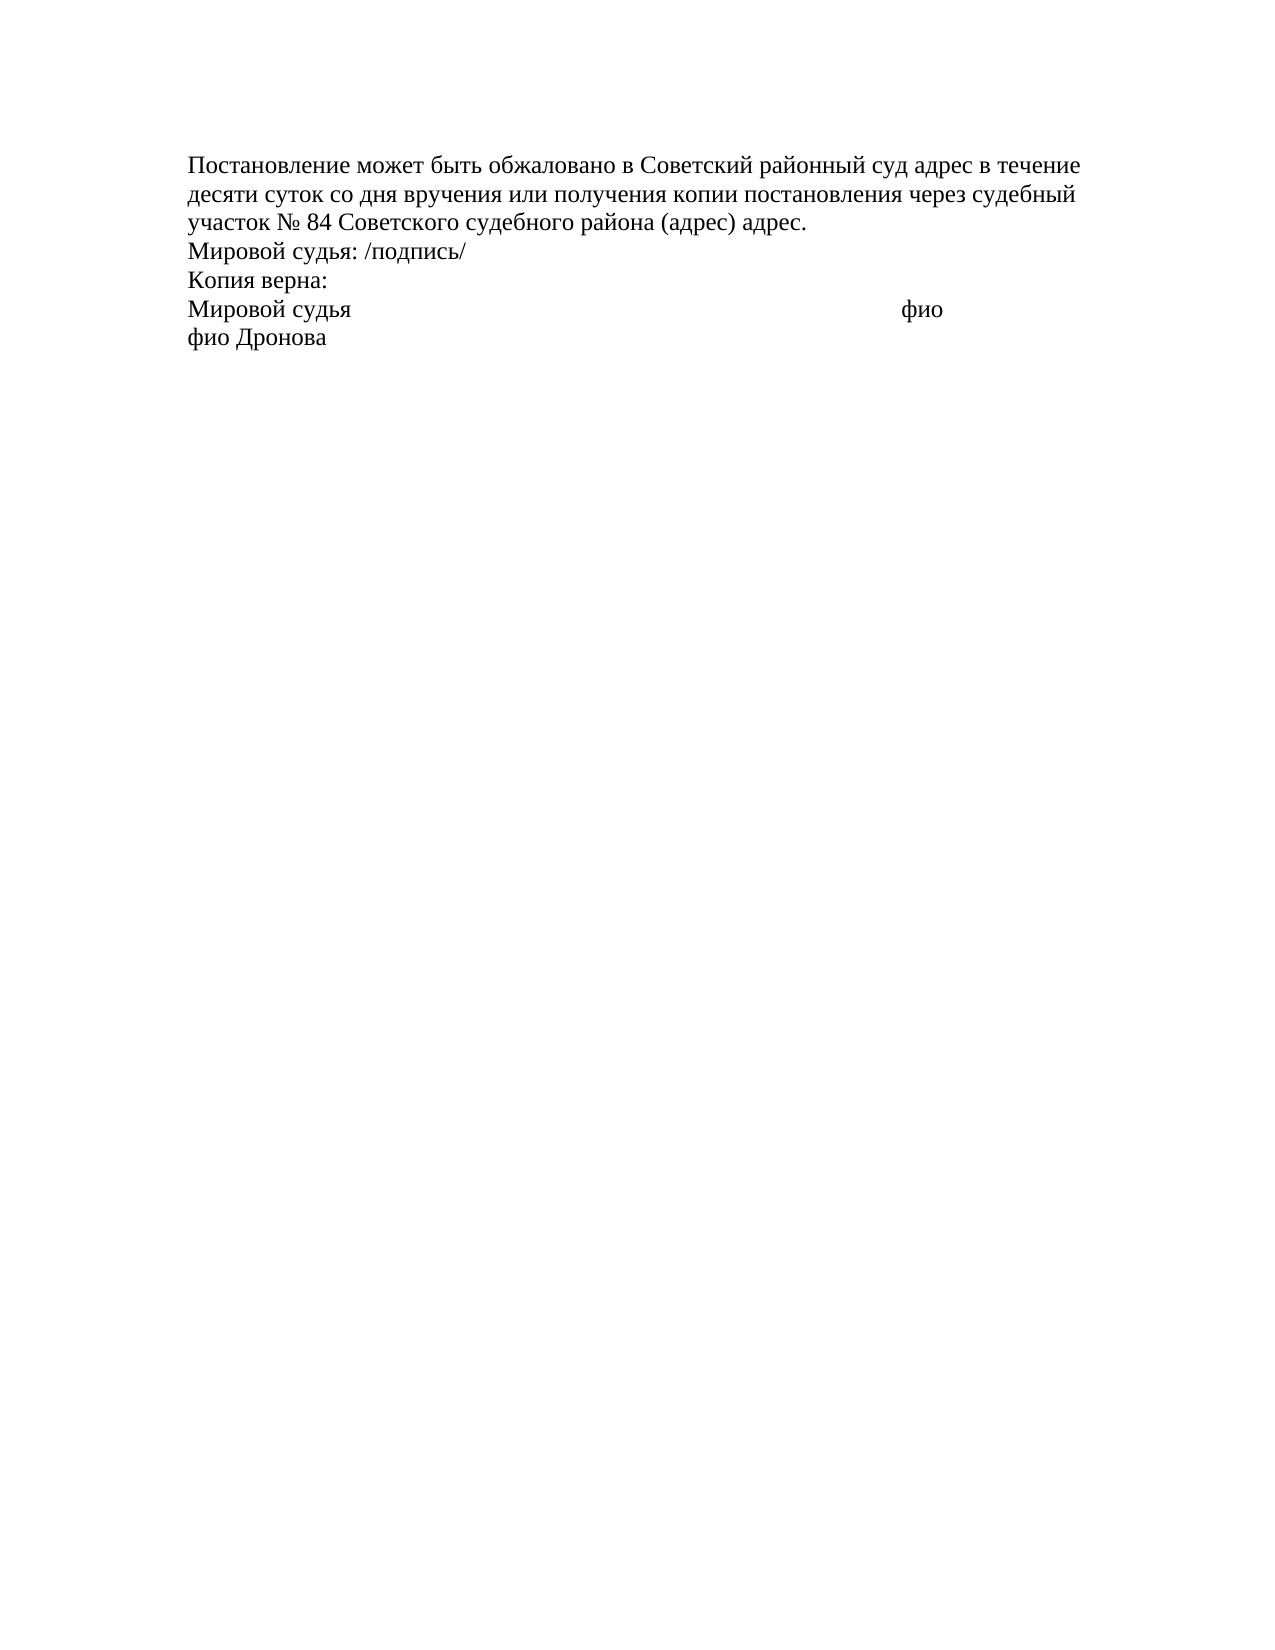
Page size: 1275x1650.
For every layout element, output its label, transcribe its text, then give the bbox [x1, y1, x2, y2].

text Постановление может быть обжаловано в Советский районный суд адрес в течение десяти суток со дня вручения или получения копии постановления через судебный участок № 84 Советского судебного района (адрес) адрес. [187, 150, 1087, 236]
text фио Дронова [187, 322, 1087, 351]
text Мировой судья: /подпись/ [187, 236, 1087, 265]
text Копия верна: [187, 265, 1087, 294]
text Мировой судья фио [187, 294, 1087, 322]
